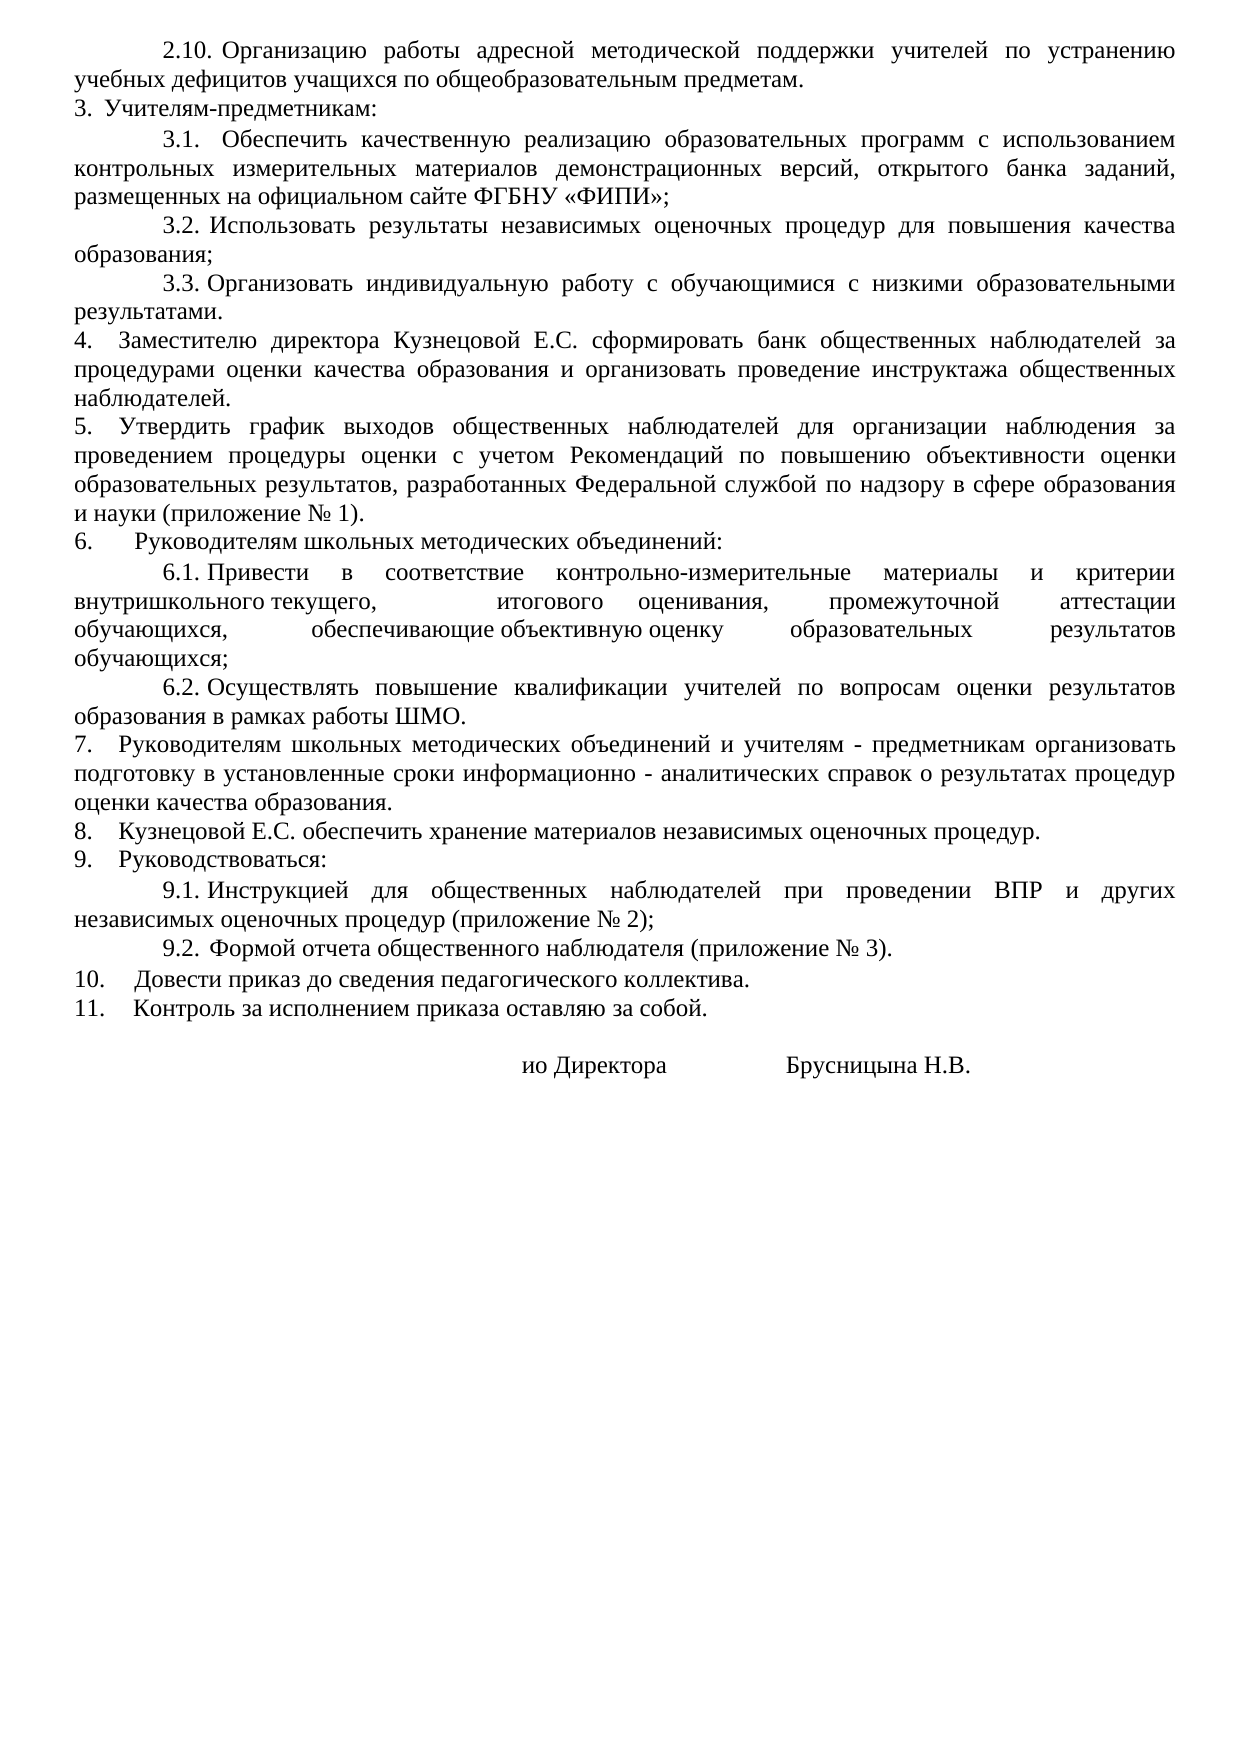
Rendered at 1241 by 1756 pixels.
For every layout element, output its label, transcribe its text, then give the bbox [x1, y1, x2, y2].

list Привести в соответствие контрольно-измерительные материалы и критерии внутришкольного текущего, итогового оценивания, промежуточной аттестации обучающихся, обеспечивающие объективную оценку образовательных результатов обучающихся; [74, 557, 1176, 672]
list Руководствоваться: [74, 844, 1176, 873]
list Руководителям школьных методических объединений: [74, 526, 1176, 555]
list Руководителям школьных методических объединений и учителям - предметникам организовать подготовку в установленные сроки информационно - аналитических справок о результатах процедур оценки качества образования. [74, 729, 1176, 816]
list Контроль за исполнением приказа оставляю за собой. [74, 993, 1176, 1021]
list Формой отчета общественного наблюдателя (приложение № 3). [74, 933, 1176, 962]
subtitle ио Директора Брусницына Н.В. [145, 1050, 1176, 1079]
list Осуществлять повышение квалификации учителей по вопросам оценки результатов образования в рамках работы ШМО. [74, 672, 1176, 729]
list Организацию работы адресной методической поддержки учителей по устранению учебных дефицитов учащихся по общеобразовательным предметам. [74, 35, 1176, 93]
list Организовать индивидуальную работу с обучающимися с низкими образовательными результатами. [74, 268, 1176, 325]
list Инструкцией для общественных наблюдателей при проведении ВПР и других независимых оценочных процедур (приложение № 2); [74, 875, 1176, 933]
list Заместителю директора Кузнецовой Е.С. сформировать банк общественных наблюдателей за процедурами оценки качества образования и организовать проведение инструктажа общественных наблюдателей. [74, 325, 1176, 411]
list Использовать результаты независимых оценочных процедур для повышения качества образования; [74, 210, 1176, 268]
list Кузнецовой Е.С. обеспечить хранение материалов независимых оценочных процедур. [74, 816, 1176, 844]
list Обеспечить качественную реализацию образовательных программ с использованием контрольных измерительных материалов демонстрационных версий, открытого банка заданий, размещенных на официальном сайте ФГБНУ «ФИПИ»; [74, 124, 1176, 210]
list Учителям-предметникам: [74, 93, 1176, 122]
list Утвердить график выходов общественных наблюдателей для организации наблюдения за проведением процедуры оценки с учетом Рекомендаций по повышению объективности оценки образовательных результатов, разработанных Федеральной службой по надзору в сфере образования и науки (приложение № 1). [74, 411, 1176, 526]
list Довести приказ до сведения педагогического коллектива. [74, 964, 1176, 993]
